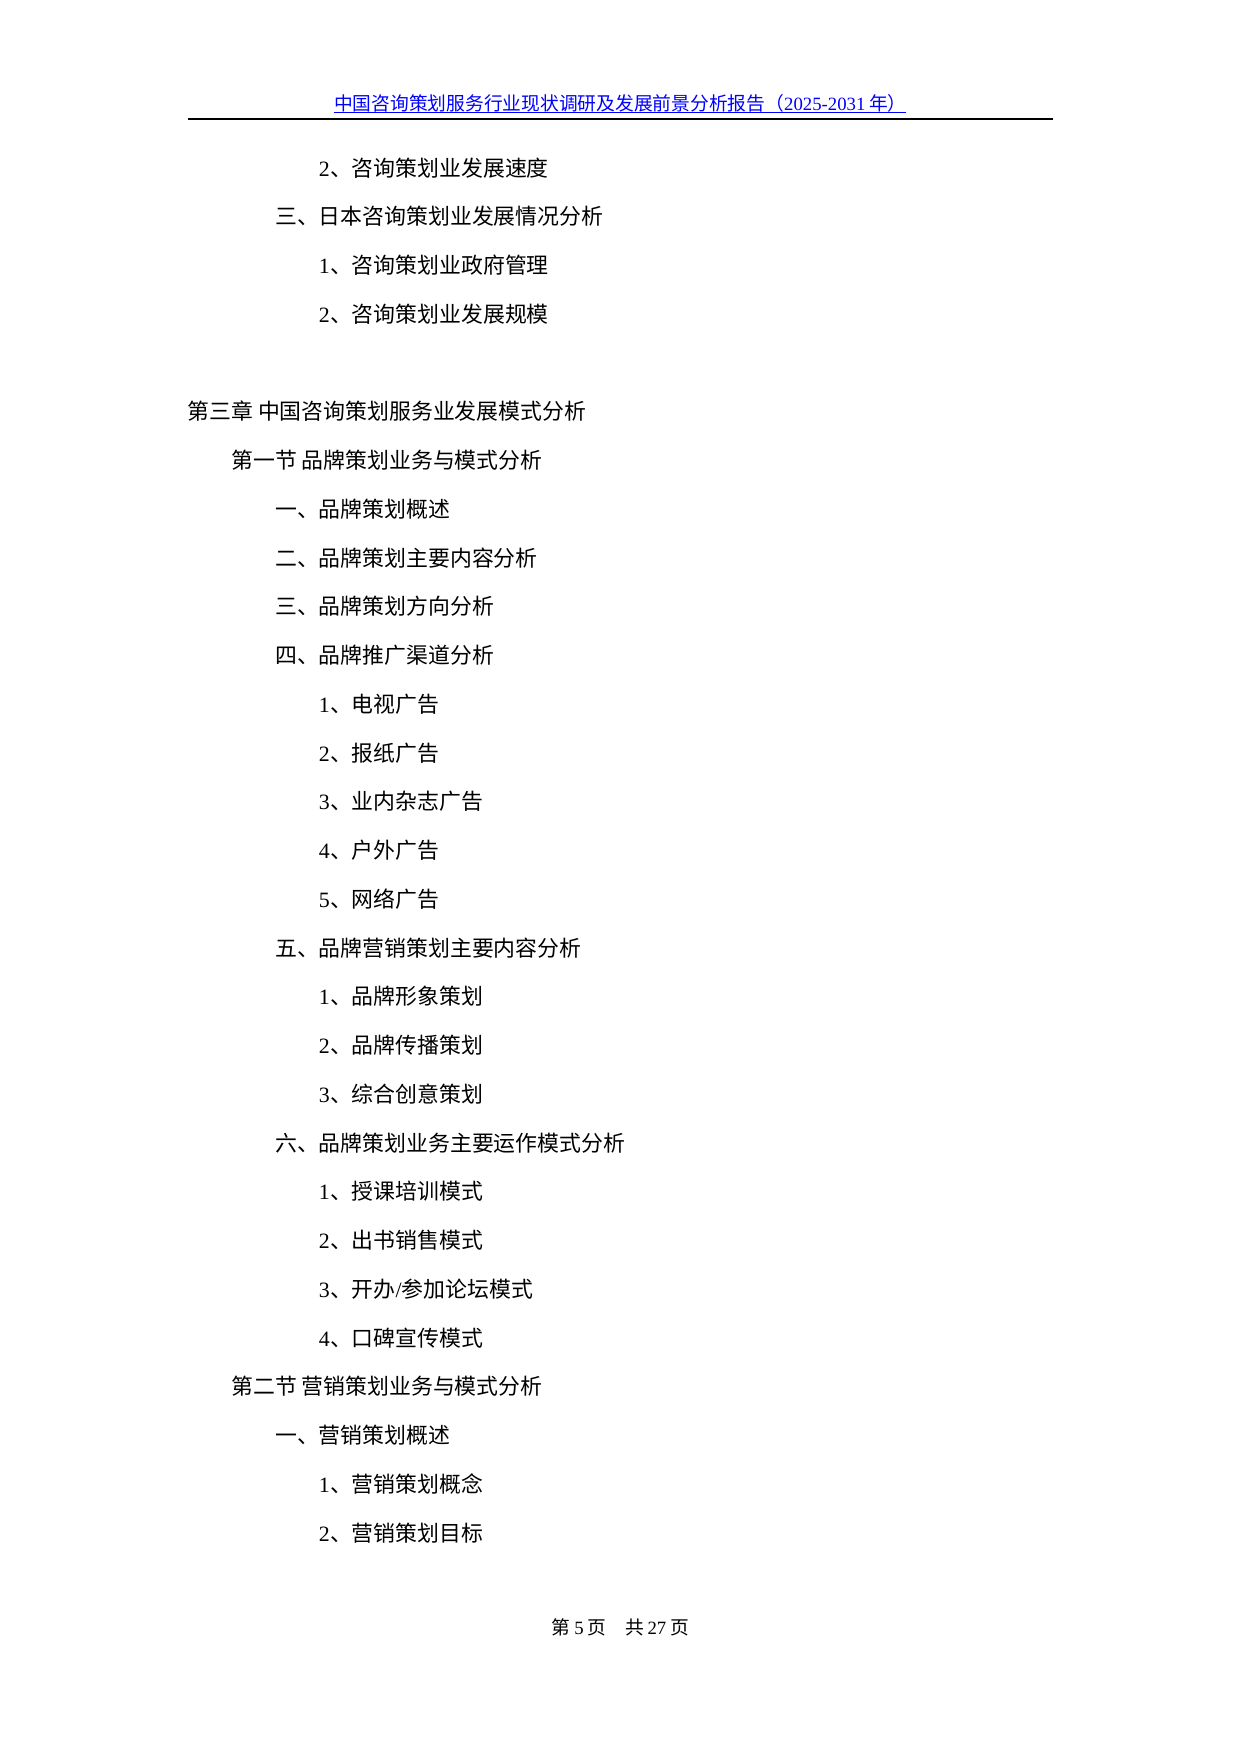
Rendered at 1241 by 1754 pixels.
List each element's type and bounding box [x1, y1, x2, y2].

text [187, 150, 1053, 1548]
